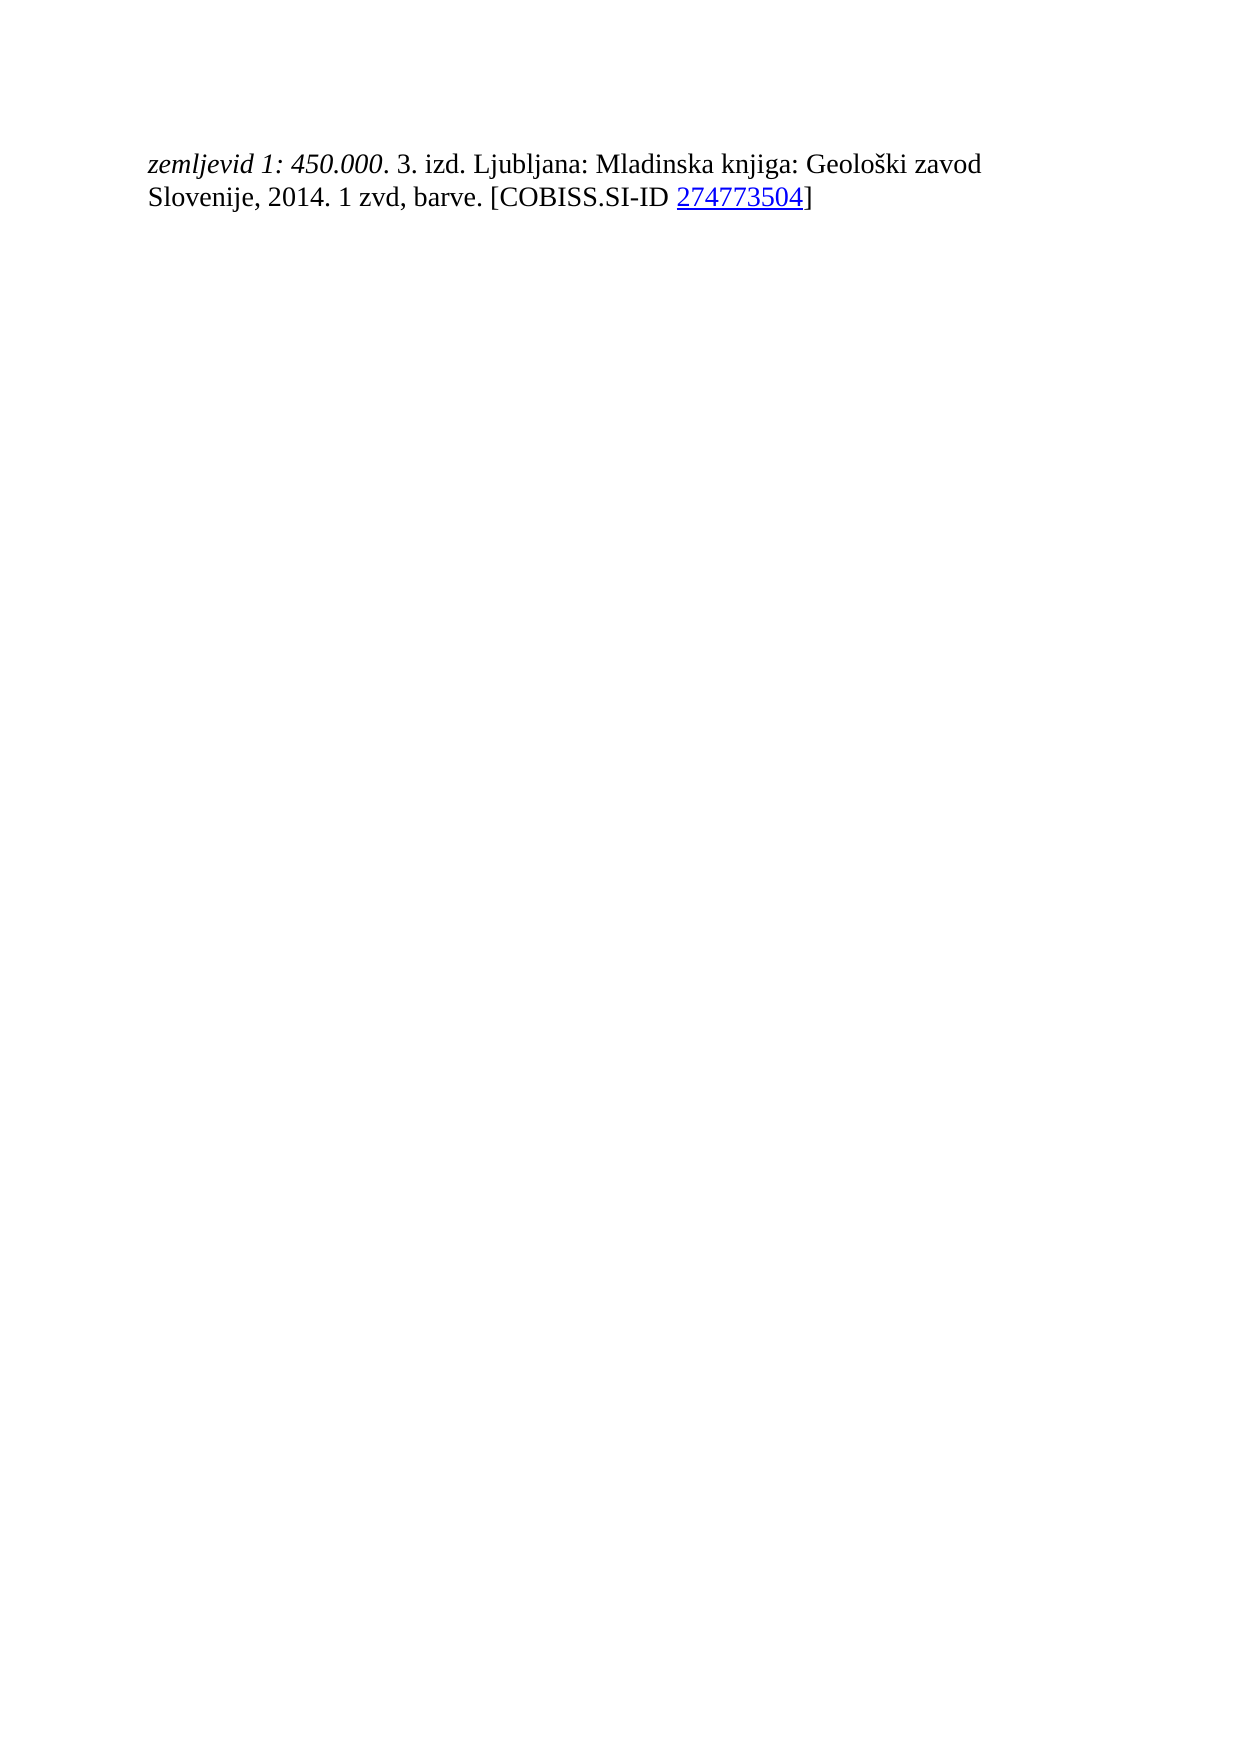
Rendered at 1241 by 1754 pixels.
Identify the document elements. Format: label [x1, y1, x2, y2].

text [148, 148, 1093, 212]
